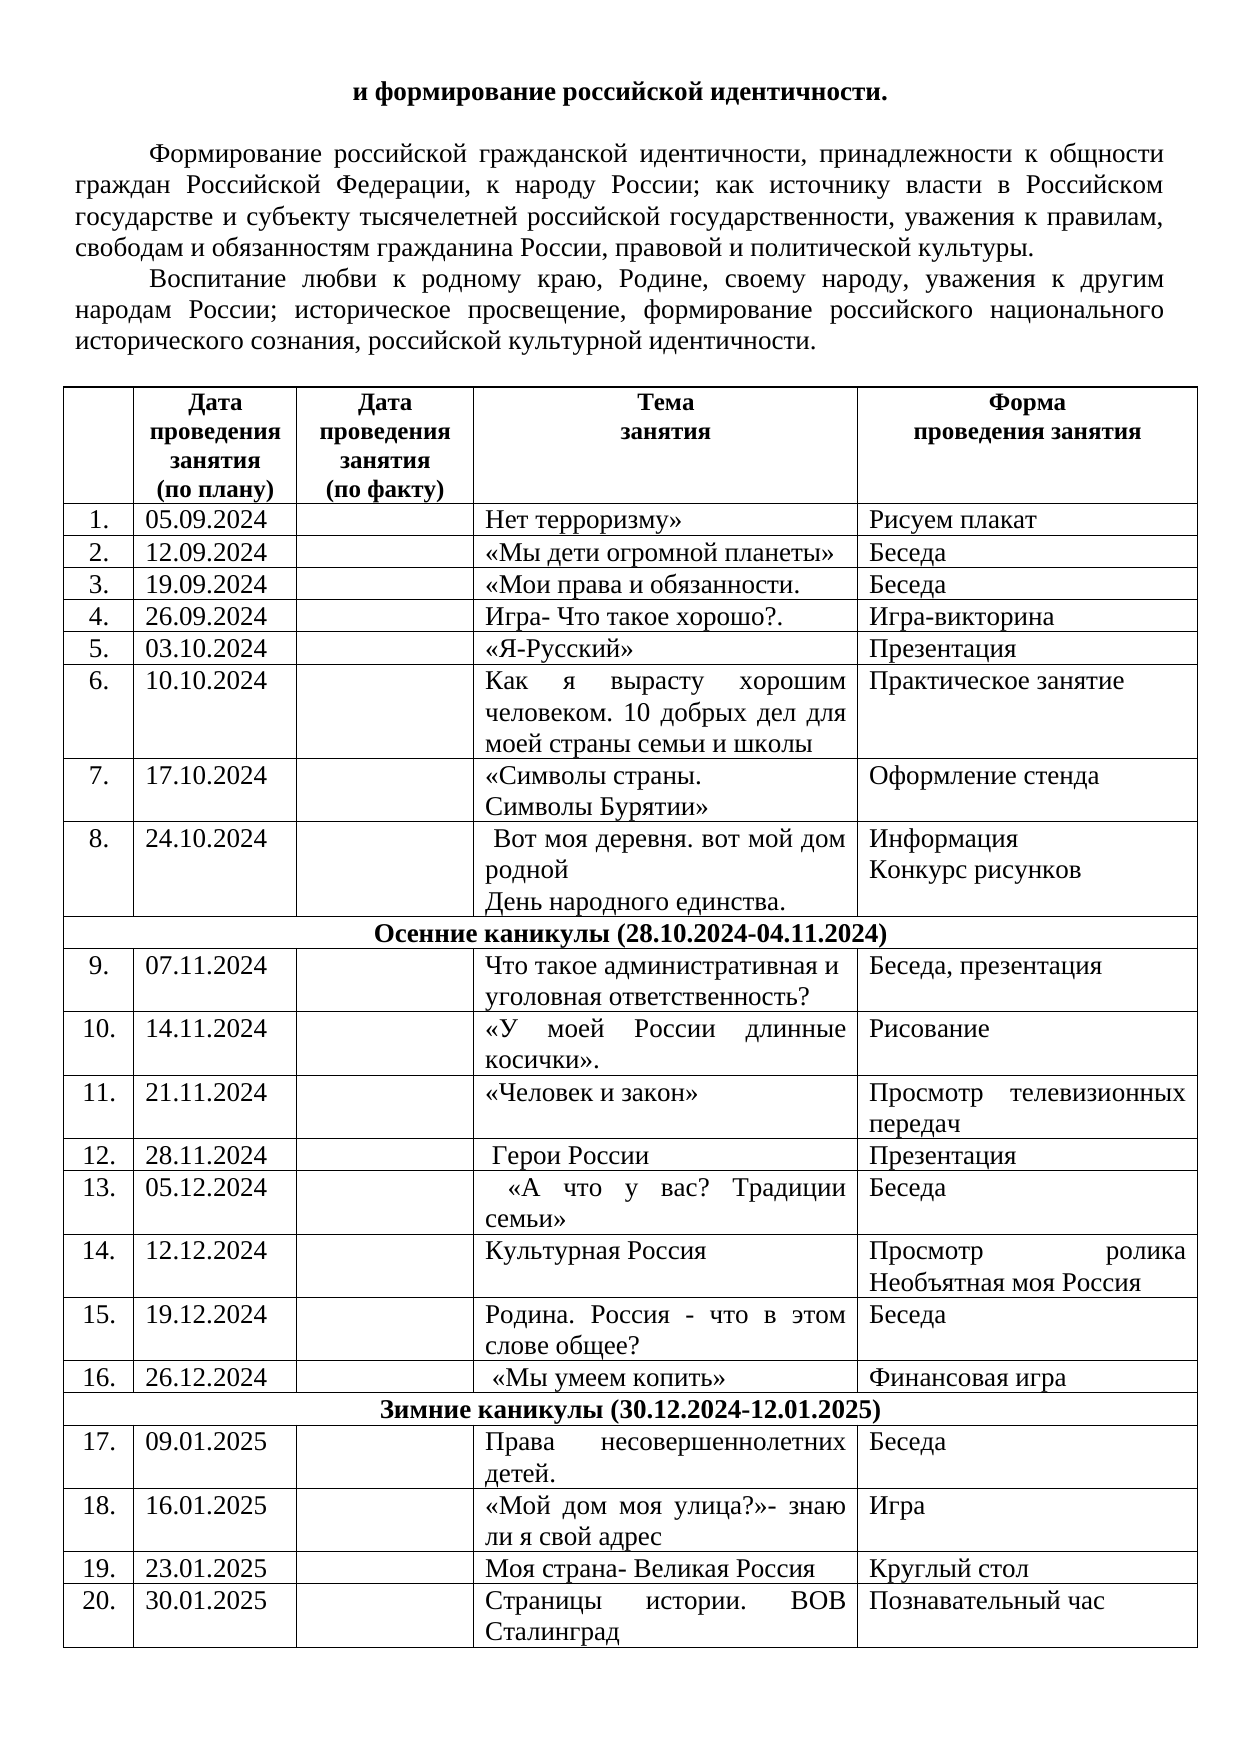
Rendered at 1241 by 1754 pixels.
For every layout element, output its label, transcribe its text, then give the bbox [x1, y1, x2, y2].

text и формирование российской идентичности. [75, 75, 1165, 106]
table_cell [297, 536, 473, 567]
table_cell Просмотр телевизионных передач [858, 1076, 1197, 1138]
table_cell 9. [64, 949, 133, 1011]
table_cell 24.10.2024 [134, 822, 296, 916]
table_cell Права несовершеннолетних детей. [474, 1426, 857, 1488]
table_header Форма проведения занятия [858, 388, 1197, 502]
table_cell Игра-викторина [858, 600, 1197, 631]
table_cell 17. [64, 1426, 133, 1488]
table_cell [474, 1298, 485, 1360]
table_cell 12.12.2024 [134, 1235, 296, 1297]
table_cell 6. [64, 665, 133, 758]
table_cell «Мой дом моя улица?»- знаю ли я свой адрес [474, 1489, 857, 1551]
table_cell [297, 600, 473, 631]
table_cell [297, 1298, 473, 1360]
table_cell Родина. Россия - что в этом слове общее? [640, 1298, 857, 1360]
table_cell 3. [64, 568, 133, 599]
table_cell 16.01.2025 [134, 1489, 296, 1551]
table_cell 1. [64, 504, 133, 535]
table_cell Беседа [858, 1298, 1197, 1360]
table_header Дата проведения занятия (по плану) [134, 388, 296, 502]
table_cell [297, 1489, 473, 1551]
table_header Тема занятия [474, 388, 857, 502]
table_cell 19.09.2024 [134, 568, 296, 599]
table_cell Практическое занятие [858, 665, 1197, 758]
table_cell Зимние каникулы (30.12.2024-12.01.2025) [64, 1393, 1197, 1424]
table_cell «Мы умеем копить» [474, 1361, 857, 1392]
table_cell 13. [64, 1171, 133, 1233]
table_cell Игра- Что такое хорошо?. [474, 600, 857, 631]
table_cell Познавательный час [858, 1584, 1197, 1647]
table_cell Беседа [858, 1426, 1197, 1488]
table_cell Финансовая игра [858, 1361, 1197, 1392]
table_cell 18. [64, 1489, 133, 1551]
table_cell 10.10.2024 [134, 665, 296, 758]
table_cell 16. [64, 1361, 133, 1392]
text Воспитание любви к родному краю, Родине, своему народу, уважения к другим народам России; историческое просвещение, формирование российского национального исторического сознания, российской культурной идентичности. [75, 262, 1165, 355]
table_cell 03.10.2024 [134, 632, 296, 663]
table_cell [297, 759, 473, 821]
table_cell Беседа [858, 568, 1197, 599]
table_cell Моя страна- Великая Россия [474, 1552, 857, 1583]
table_cell Рисуем плакат [858, 504, 1197, 535]
table_cell 05.09.2024 [134, 504, 296, 535]
table_cell 10. [64, 1012, 133, 1074]
table_cell Просмотр ролика Необъятная моя Россия [858, 1235, 1197, 1297]
table_cell [297, 1361, 473, 1392]
table_cell [297, 1139, 473, 1170]
table_cell 19. [64, 1552, 133, 1583]
table_cell [297, 568, 473, 599]
table_cell 19.12.2024 [134, 1298, 296, 1360]
table_cell 2. [64, 536, 133, 567]
table_cell 26.09.2024 [134, 600, 296, 631]
table_cell 20. [64, 1584, 133, 1647]
table_cell Круглый стол [858, 1552, 1197, 1583]
table_cell [297, 1012, 473, 1074]
table_cell 15. [64, 1298, 133, 1360]
table_cell 14. [64, 1235, 133, 1297]
table_cell [297, 1235, 473, 1297]
table_cell 12. [64, 1139, 133, 1170]
table_cell «Я-Русский» [474, 632, 857, 663]
text Формирование российской гражданской идентичности, принадлежности к общности граждан Российской Федерации, к народу России; как источнику власти в Российском государстве и субъекту тысячелетней российской государственности, уважения к правилам, свободам и обязанностям гражданина России, правовой и политической культуры. [75, 137, 1165, 262]
table_cell Герои России [474, 1139, 857, 1170]
table_cell «Мои права и обязанности. [474, 568, 857, 599]
table_cell Рисование [858, 1012, 1197, 1074]
table_cell 12.09.2024 [134, 536, 296, 567]
table_cell «У моей России длинные косички». [474, 1012, 857, 1074]
table_cell 26.12.2024 [134, 1361, 296, 1392]
table_cell 14.11.2024 [134, 1012, 296, 1074]
table_cell Что такое административная и уголовная ответственность? [474, 949, 857, 1011]
table_cell «Мы дети огромной планеты» [474, 536, 857, 567]
table_cell [297, 632, 473, 663]
table_cell Оформление стенда [858, 759, 1197, 821]
table_cell 21.11.2024 [134, 1076, 296, 1138]
table_cell Как я вырасту хорошим человеком. 10 добрых дел для моей страны семьи и школы [474, 665, 857, 758]
table_cell Игра [858, 1489, 1197, 1551]
table_cell 09.01.2025 [134, 1426, 296, 1488]
table_cell 11. [64, 1076, 133, 1138]
table_header Дата проведения занятия (по факту) [297, 388, 473, 502]
table_cell «А что у вас? Традиции семьи» [474, 1171, 857, 1233]
table_cell [297, 822, 473, 916]
table_cell 05.12.2024 [134, 1171, 296, 1233]
table_cell 28.11.2024 [134, 1139, 296, 1170]
table_cell «Символы страны. Символы Бурятии» [474, 759, 857, 821]
table_cell [297, 949, 473, 1011]
table_cell [297, 1076, 473, 1138]
table_cell Информация Конкурс рисунков [858, 822, 1197, 916]
table_cell Страницы истории. ВОВ Сталинград [474, 1584, 857, 1647]
table_cell 8. [64, 822, 133, 916]
table_cell 17.10.2024 [134, 759, 296, 821]
table_cell Презентация [858, 632, 1197, 663]
table_header [64, 388, 133, 502]
table_cell [297, 1426, 473, 1488]
table_cell Беседа [858, 536, 1197, 567]
table_cell [297, 1171, 473, 1233]
table_cell 7. [64, 759, 133, 821]
table_cell [297, 504, 473, 535]
table_cell 5. [64, 632, 133, 663]
table_cell 30.01.2025 [134, 1584, 296, 1647]
table_cell 07.11.2024 [134, 949, 296, 1011]
table_cell «Человек и закон» [474, 1076, 857, 1138]
table_cell Презентация [858, 1139, 1197, 1170]
table_cell Беседа, презентация [858, 949, 1197, 1011]
table_cell [297, 1584, 473, 1647]
table_cell [297, 1552, 473, 1583]
table_cell Беседа [858, 1171, 1197, 1233]
table_cell 4. [64, 600, 133, 631]
table_cell Осенние каникулы (28.10.2024-04.11.2024) [64, 917, 1197, 948]
table_cell Культурная Россия [474, 1235, 857, 1297]
table_cell 23.01.2025 [134, 1552, 296, 1583]
table_cell [297, 665, 473, 758]
table_cell Вот моя деревня. вот мой дом родной День народного единства. [474, 822, 857, 916]
table_cell Нет терроризму» [474, 504, 857, 535]
